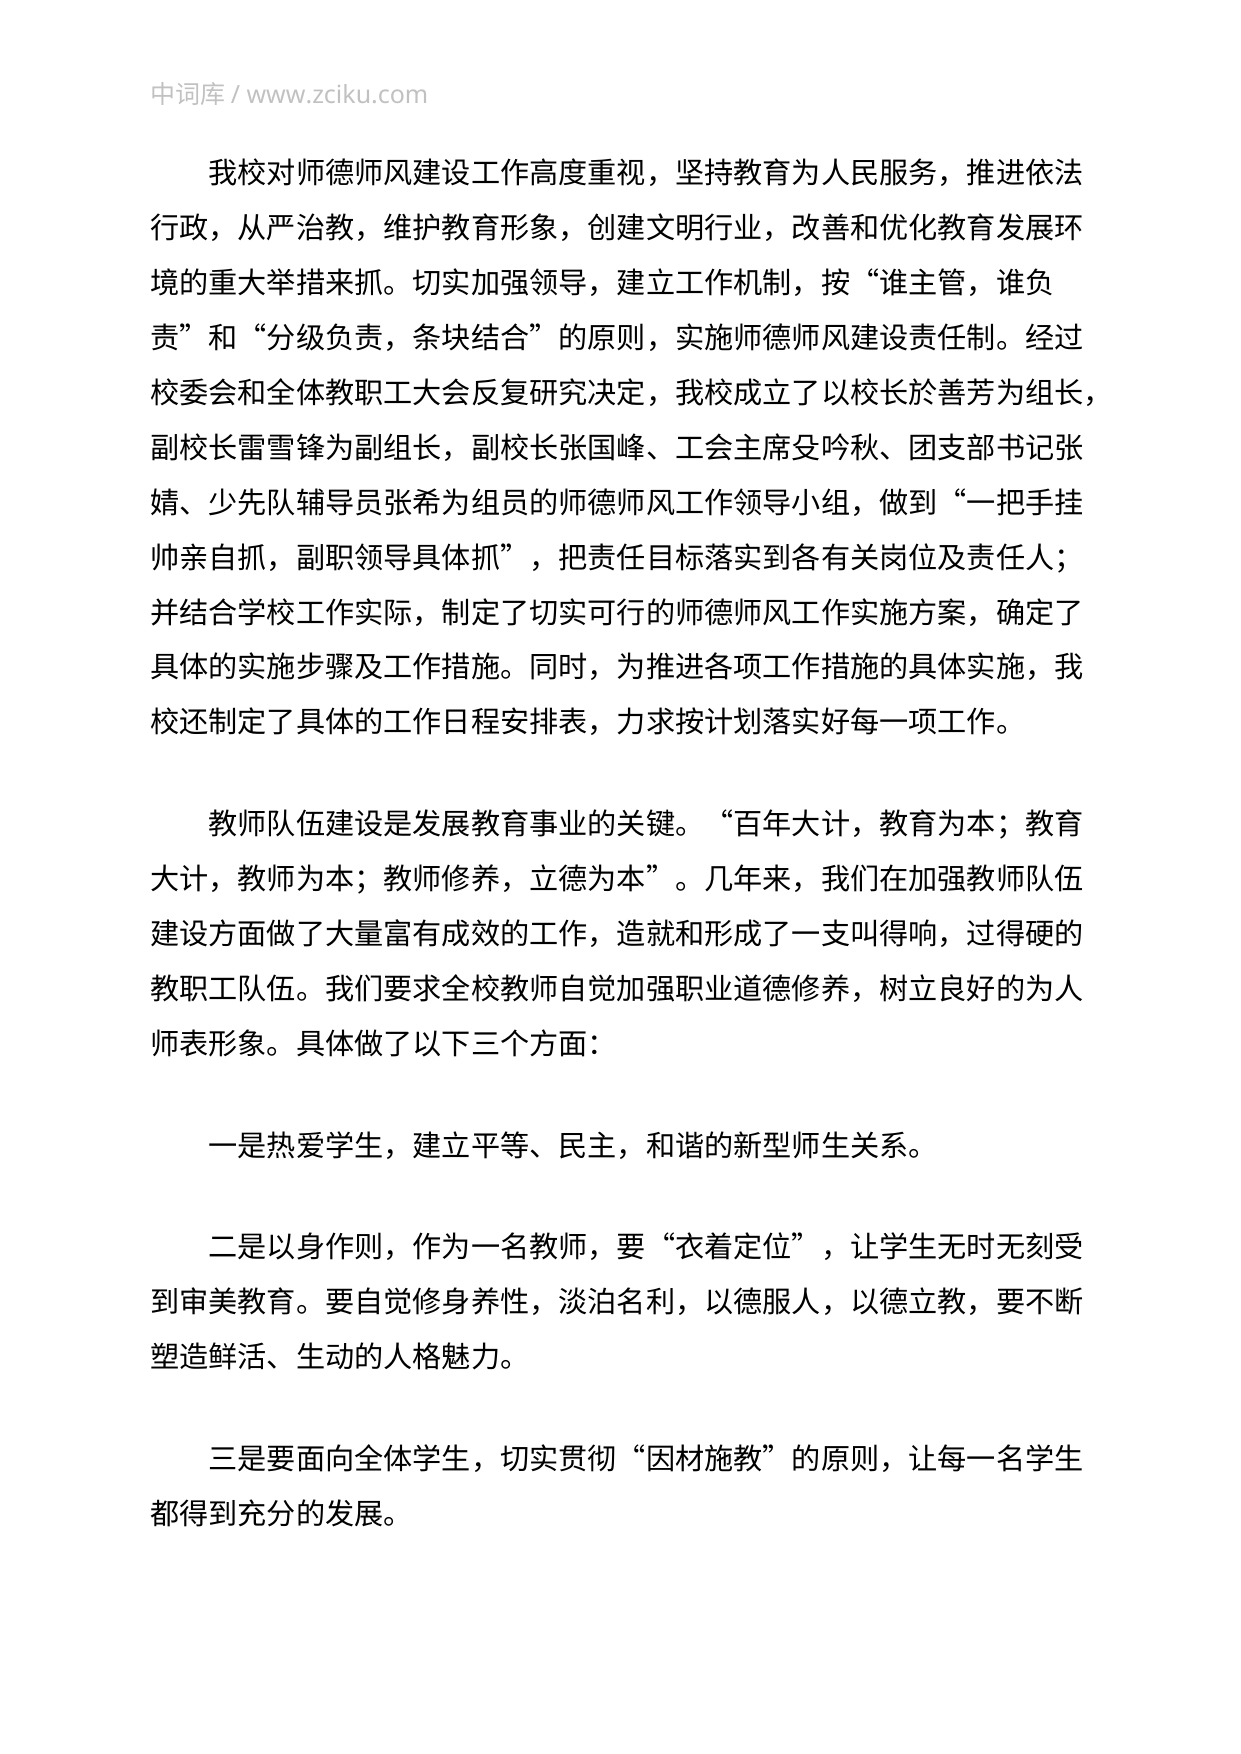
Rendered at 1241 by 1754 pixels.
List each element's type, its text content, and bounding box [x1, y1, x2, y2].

text 我校对师德师风建设工作高度重视，坚持教育为人民服务，推进依法行政，从严治教，维护教育形象，创建文明行业，改善和优化教育发展环境的重大举措来抓。切实加强领导，建立工作机制，按“谁主管，谁负责”和“分级负责，条块结合”的原则，实施师德师风建设责任制。经过校委会和全体教职工大会反复研究决定，我校成立了以校长於善芳为组长，副校长雷雪锋为副组长，副校长张国峰、工会主席殳吟秋、团支部书记张婧、少先队辅导员张希为组员的师德师风工作领导小组，做到“一把手挂帅亲自抓，副职领导具体抓”，把责任目标落实到各有关岗位及责任人；并结合学校工作实际，制定了切实可行的师德师风工作实施方案，确定了具体的实施步骤及工作措施。同时，为推进各项工作措施的具体实施，我校还制定了具体的工作日程安排表，力求按计划落实好每一项工作。 [150, 150, 1090, 741]
text 教师队伍建设是发展教育事业的关键。“百年大计，教育为本；教育大计，教师为本；教师修养，立德为本”。几年来，我们在加强教师队伍建设方面做了大量富有成效的工作，造就和形成了一支叫得响，过得硬的教职工队伍。我们要求全校教师自觉加强职业道德修养，树立良好的为人师表形象。具体做了以下三个方面： [150, 801, 1090, 1063]
text 二是以身作则，作为一名教师，要“衣着定位”，让学生无时无刻受到审美教育。要自觉修身养性，淡泊名利，以德服人，以德立教，要不断塑造鲜活、生动的人格魅力。 [150, 1224, 1090, 1376]
text 一是热爱学生，建立平等、民主，和谐的新型师生关系。 [150, 1122, 1090, 1164]
text 三是要面向全体学生，切实贯彻“因材施教”的原则，让每一名学生都得到充分的发展。 [150, 1435, 1090, 1533]
